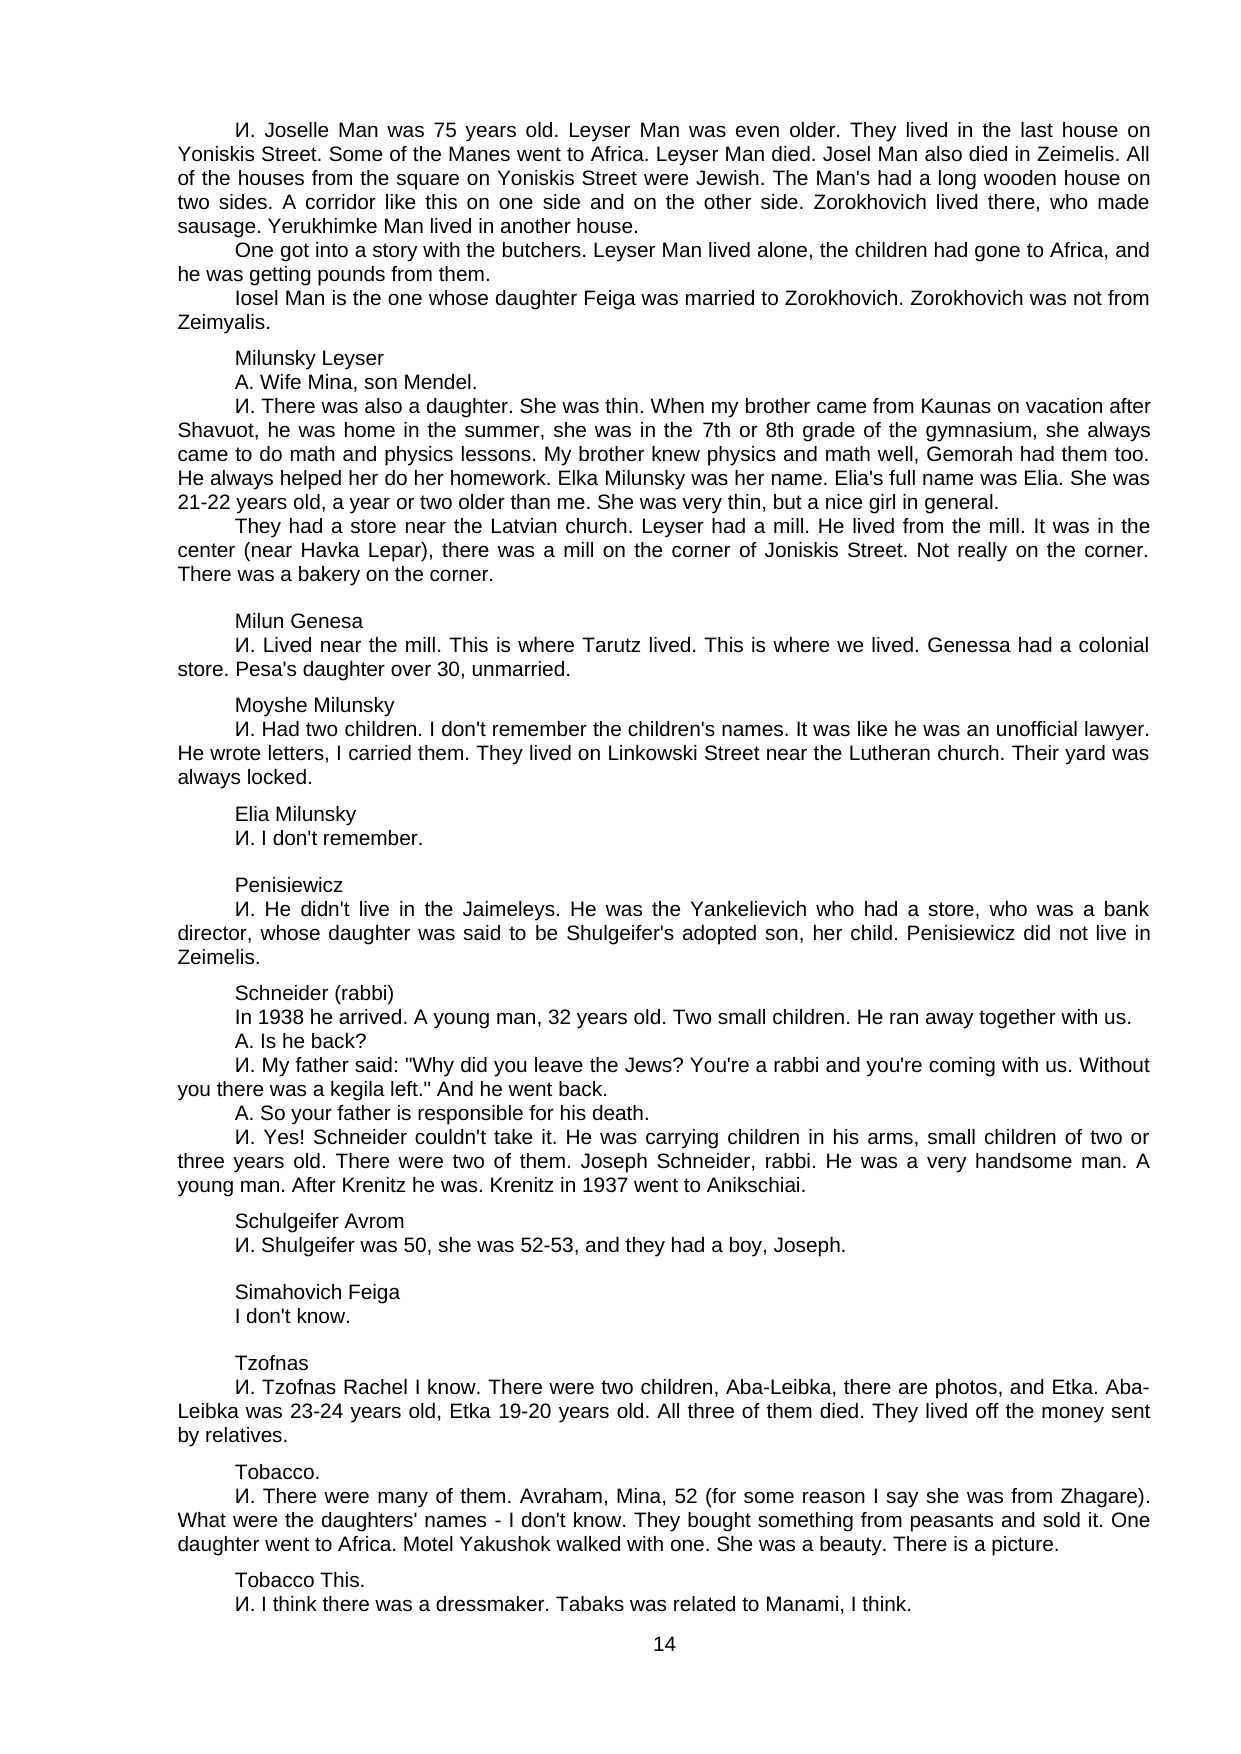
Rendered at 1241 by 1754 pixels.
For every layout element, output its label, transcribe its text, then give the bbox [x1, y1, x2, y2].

text Tobacco This. [177, 1568, 1152, 1592]
text Iosel Man is the one whose daughter Feiga was married to Zorokhovich. Zorokhovich was not from Zeimyalis. [177, 286, 1152, 334]
text One got into a story with the butchers. Leyser Man lived alone, the children had gone to Africa, and he was getting pounds from them. [177, 238, 1152, 286]
text А. So your father is responsible for his death. [177, 1101, 1152, 1125]
text И. He didn't live in the Jaimeleys. He was the Yankelievich who had a store, who was a bank director, whose daughter was said to be Shulgeifer's adopted son, her child. Penisiewicz did not live in Zeimelis. [177, 897, 1152, 968]
text Elia Milunsky [177, 802, 1152, 826]
text They had a store near the Latvian church. Leyser had a mill. He lived from the mill. It was in the center (near Havka Lepar), there was a mill on the corner of Joniskis Street. Not really on the corner. There was a bakery on the corner. [177, 514, 1152, 586]
text Tobacco. [177, 1459, 1152, 1483]
text Simahovich Feiga [177, 1280, 1152, 1304]
text А. Wife Mina, son Mendel. [177, 370, 1152, 394]
text И. Had two children. I don't remember the children's names. It was like he was an unofficial lawyer. He wrote letters, I carried them. They lived on Linkowski Street near the Lutheran church. Their yard was always locked. [177, 717, 1152, 789]
text И. Tzofnas Rachel I know. There were two children, Aba-Leibka, there are photos, and Etka. Aba-Leibka was 23-24 years old, Etka 19-20 years old. All three of them died. They lived off the money sent by relatives. [177, 1375, 1152, 1447]
text И. My father said: "Why did you leave the Jews? You're a rabbi and you're coming with us. Without you there was a kegila left." And he went back. [177, 1053, 1152, 1101]
text Tzofnas [177, 1351, 1152, 1375]
text Schneider (rabbi) [177, 981, 1152, 1005]
text Milun Genesa [177, 609, 1152, 633]
text Schulgeifer Avrom [177, 1209, 1152, 1233]
text Moyshe Milunsky [177, 693, 1152, 717]
text И. I think there was a dressmaker. Tabaks was related to Manami, I think. [177, 1592, 1152, 1616]
text И. Joselle Man was 75 years old. Leyser Man was even older. They lived in the last house on Yoniskis Street. Some of the Manes went to Africa. Leyser Man died. Josel Man also died in Zeimelis. All of the houses from the square on Yoniskis Street were Jewish. The Man's had a long wooden house on two sides. A corridor like this on one side and on the other side. Zorokhovich lived there, who made sausage. Yerukhimke Man lived in another house. [177, 118, 1152, 238]
text Penisiewicz [177, 873, 1152, 897]
text И. Lived near the mill. This is where Tarutz lived. This is where we lived. Genessa had a colonial store. Pesa's daughter over 30, unmarried. [177, 633, 1152, 681]
text И. Shulgeifer was 50, she was 52-53, and they had a boy, Joseph. [177, 1233, 1152, 1257]
text И. There were many of them. Avraham, Mina, 52 (for some reason I say she was from Zhagare). What were the daughters' names - I don't know. They bought something from peasants and sold it. One daughter went to Africa. Motel Yakushok walked with one. She was a beauty. There is a picture. [177, 1483, 1152, 1555]
text И. I don't remember. [177, 826, 1152, 849]
text А. Is he back? [177, 1029, 1152, 1053]
text In 1938 he arrived. A young man, 32 years old. Two small children. He ran away together with us. [177, 1005, 1152, 1029]
text И. Yes! Schneider couldn't take it. He was carrying children in his arms, small children of two or three years old. There were two of them. Joseph Schneider, rabbi. He was a very handsome man. A young man. After Krenitz he was. Krenitz in 1937 went to Anikschiai. [177, 1125, 1152, 1197]
text И. There was also a daughter. She was thin. When my brother came from Kaunas on vacation after Shavuot, he was home in the summer, she was in the 7th or 8th grade of the gymnasium, she always came to do math and physics lessons. My brother knew physics and math well, Gemorah had them too. He always helped her do her homework. Elka Milunsky was her name. Elia's full name was Elia. She was 21-22 years old, a year or two older than me. She was very thin, but a nice girl in general. [177, 394, 1152, 514]
text Milunsky Leyser [177, 346, 1152, 370]
text I don't know. [177, 1304, 1152, 1328]
